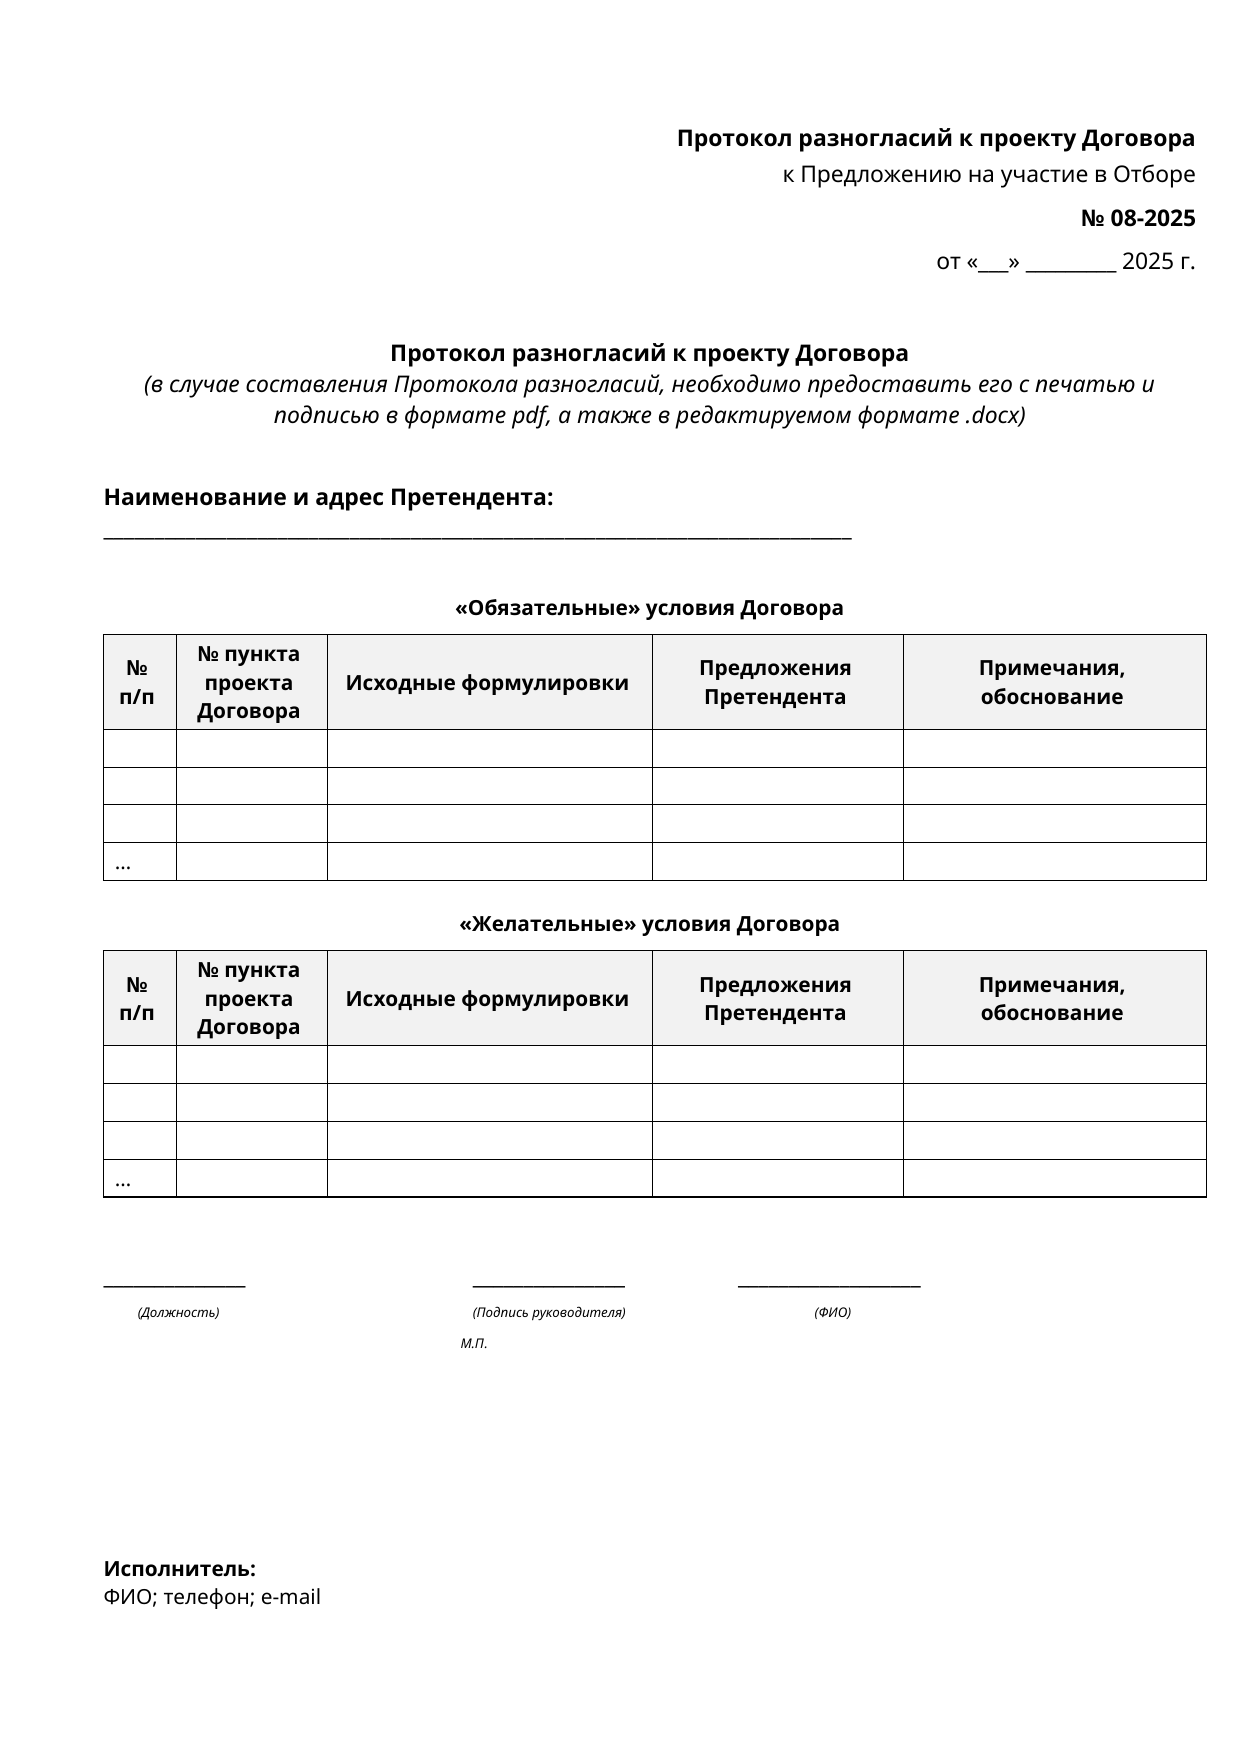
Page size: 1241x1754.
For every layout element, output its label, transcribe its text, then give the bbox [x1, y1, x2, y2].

table_cell [904, 843, 1206, 880]
table_cell [653, 1160, 903, 1196]
table_cell [177, 1122, 327, 1158]
table_header № пункта проекта Договора [177, 635, 327, 729]
table_cell [104, 1084, 176, 1121]
text (в случае составления Протокола разногласий, необходимо предоставить его с печатью и подписью в формате pdf, а также в редактируемом формате .docx) [103, 368, 1196, 431]
table_cell [328, 1046, 652, 1083]
table_cell [653, 768, 903, 804]
text к Предложению на участие в Отборе [103, 158, 1196, 189]
table_cell [328, 1122, 652, 1158]
text М.П. [103, 1335, 1196, 1366]
text Исполнитель: [103, 1554, 1196, 1582]
table_cell [904, 1160, 1206, 1196]
table_header Примечания, обоснование [904, 951, 1206, 1045]
text «Желательные» условия Договора [103, 909, 1196, 938]
table_cell … [104, 843, 176, 880]
table_cell [653, 1084, 903, 1121]
table_cell [177, 1160, 327, 1196]
table_cell [328, 1084, 652, 1121]
table_header № п/п [104, 635, 176, 729]
table_cell … [104, 1160, 176, 1196]
table_header Предложения Претендента [653, 951, 903, 1045]
table_header Предложения Претендента [653, 635, 903, 729]
table_cell [328, 843, 652, 880]
table_cell [177, 730, 327, 767]
text № 08-2025 [103, 201, 1196, 233]
table_cell [904, 730, 1206, 767]
text ФИО; телефон; e-mail [103, 1582, 1196, 1611]
text от «___» _________ 2025 г. [103, 245, 1196, 276]
table_cell [653, 1122, 903, 1158]
table_cell [904, 1122, 1206, 1158]
table_cell [653, 843, 903, 880]
table_cell [904, 768, 1206, 804]
text ______________ _______________ __________________ [103, 1260, 1196, 1291]
table_cell [653, 1046, 903, 1083]
table_cell [177, 1084, 327, 1121]
table_cell [177, 843, 327, 880]
table_cell [904, 1084, 1206, 1121]
table_cell [904, 1046, 1206, 1083]
table_cell [104, 730, 176, 767]
table_cell [177, 805, 327, 842]
table_cell [653, 805, 903, 842]
table_cell [328, 768, 652, 804]
table_header Примечания, обоснование [904, 635, 1206, 729]
table_cell [653, 730, 903, 767]
table_header Исходные формулировки [328, 951, 652, 1045]
table_cell [177, 768, 327, 804]
text (Должность) (Подпись руководителя) (ФИО) [103, 1304, 1196, 1335]
table_cell [104, 1122, 176, 1158]
table_cell [104, 1046, 176, 1083]
table_cell [904, 805, 1206, 842]
table_cell [328, 1160, 652, 1196]
table_cell [328, 805, 652, 842]
text Протокол разногласий к проекту Договора [103, 122, 1196, 153]
text «Обязательные» условия Договора [103, 593, 1196, 622]
text Наименование и адрес Претендента: _________________________________________________________________________ [103, 481, 1196, 543]
table_cell [177, 1046, 327, 1083]
table_header № пункта проекта Договора [177, 951, 327, 1045]
table_cell [328, 730, 652, 767]
text Протокол разногласий к проекту Договора [103, 337, 1196, 368]
table_header Исходные формулировки [328, 635, 652, 729]
table_cell [104, 805, 176, 842]
table_header № п/п [104, 951, 176, 1045]
table_cell [104, 768, 176, 804]
